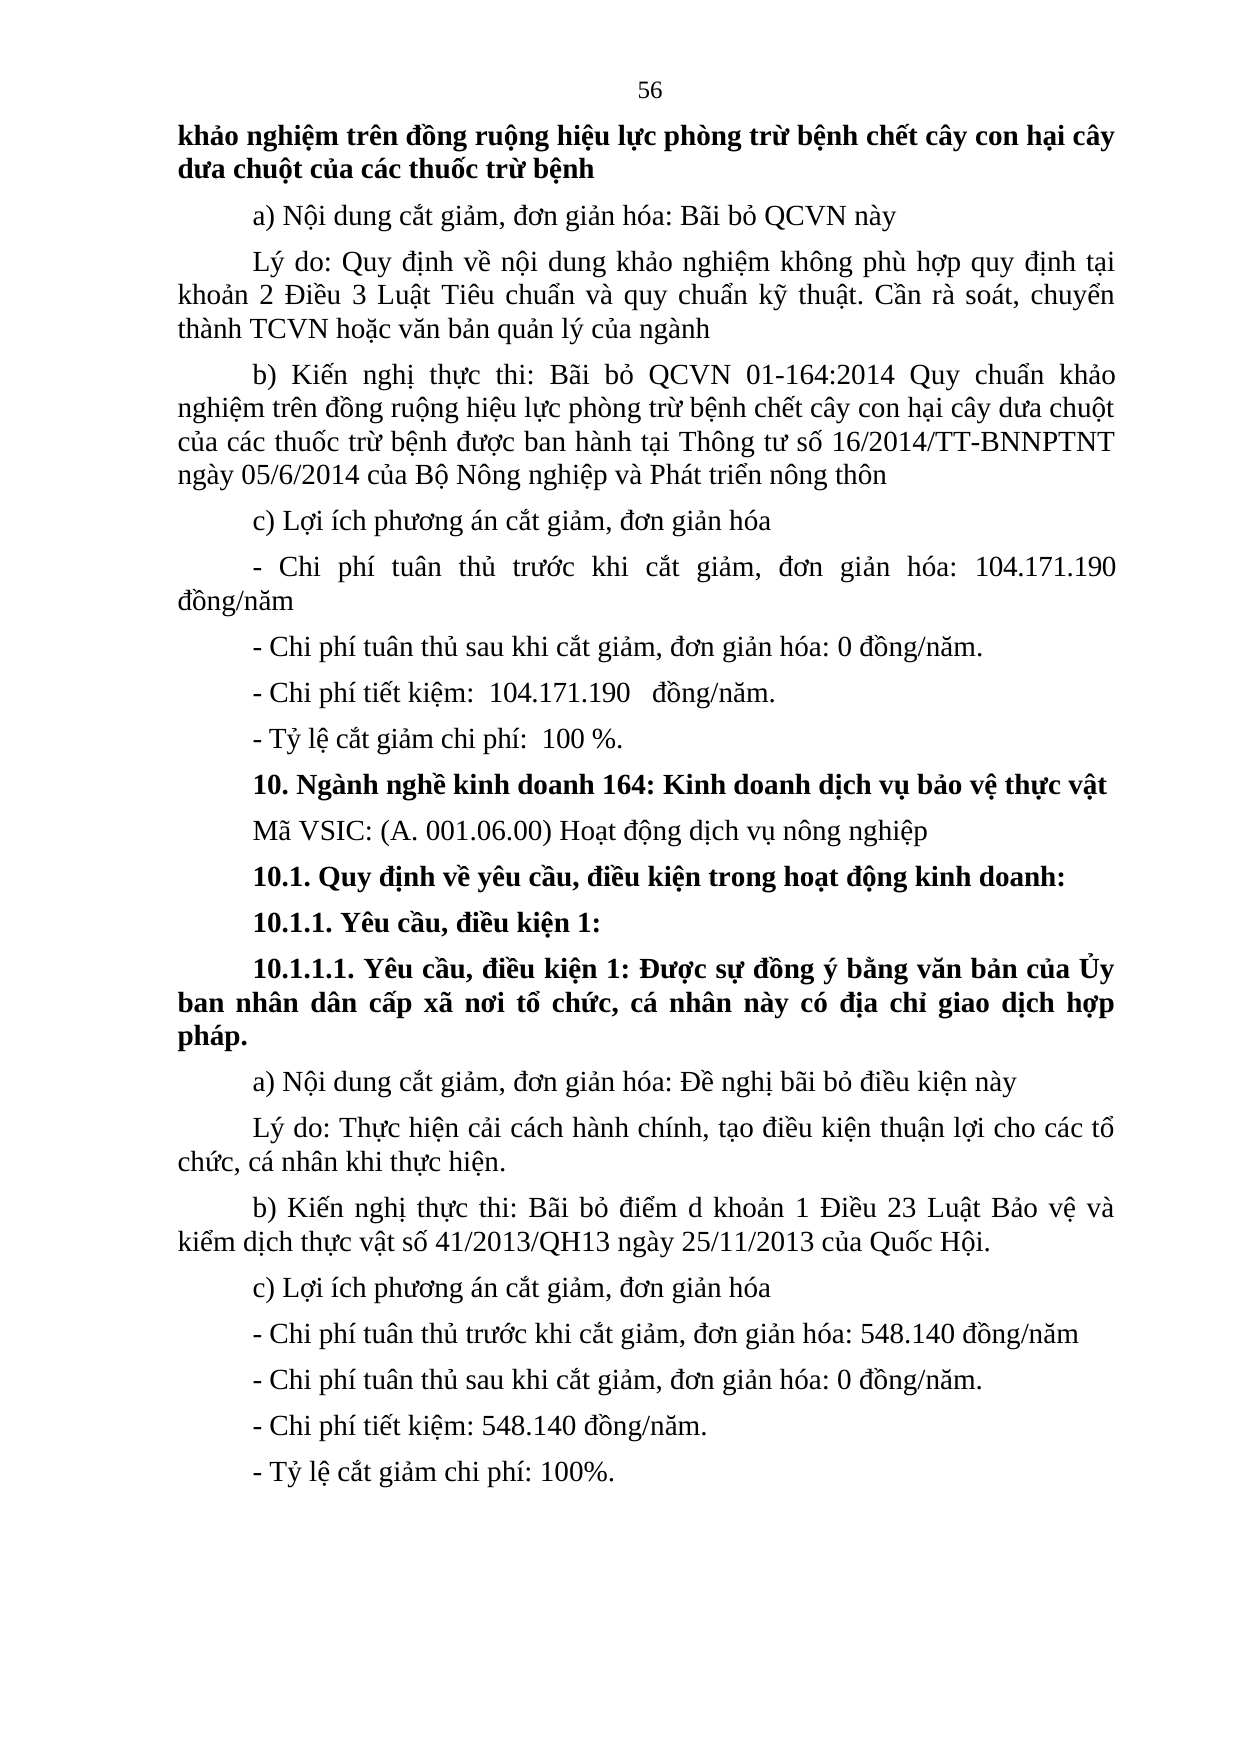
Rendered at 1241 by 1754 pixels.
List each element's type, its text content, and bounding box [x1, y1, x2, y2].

text b) Kiến nghị thực thi: Bãi bỏ điểm d khoản 1 Điều 23 Luật Bảo vệ và kiểm dịch thực vật số 41/2013/QH13 ngày 25/11/2013 của Quốc Hội. [177, 1190, 1116, 1257]
text - Chi phí tiết kiệm: 104.171.190 đồng/năm. [177, 675, 1116, 709]
text Lý do: Quy định về nội dung khảo nghiệm không phù hợp quy định tại khoản 2 Điều 3 Luật Tiêu chuẩn và quy chuẩn kỹ thuật. Cần rà soát, chuyển thành TCVN hoặc văn bản quản lý của ngành [177, 244, 1116, 344]
text Mã VSIC: (A. 001.06.00) Hoạt động dịch vụ nông nghiệp [177, 813, 1116, 847]
text 10.1.1. Yêu cầu, điều kiện 1: [177, 905, 1116, 939]
text - Chi phí tuân thủ sau khi cắt giảm, đơn giản hóa: 0 đồng/năm. [177, 1362, 1116, 1395]
text - Tỷ lệ cắt giảm chi phí: 100 %. [177, 721, 1116, 755]
text - Chi phí tuân thủ trước khi cắt giảm, đơn giản hóa: 548.140 đồng/năm [177, 1316, 1116, 1349]
text b) Kiến nghị thực thi: Bãi bỏ QCVN 01-164:2014 Quy chuẩn khảo nghiệm trên đồng ruộng hiệu lực phòng trừ bệnh chết cây con hại cây dưa chuột của các thuốc trừ bệnh được ban hành tại Thông tư số 16/2014/TT-BNNPTNT ngày 05/6/2014 của Bộ Nông nghiệp và Phát triển nông thôn [177, 357, 1116, 491]
text - Chi phí tiết kiệm: 548.140 đồng/năm. [177, 1408, 1116, 1441]
text 10.1.1.1. Yêu cầu, điều kiện 1: Được sự đồng ý bằng văn bản của Ủy ban nhân dân cấp xã nơi tổ chức, cá nhân này có địa chỉ giao dịch hợp pháp. [177, 951, 1116, 1052]
text - Chi phí tuân thủ trước khi cắt giảm, đơn giản hóa: 104.171.190 đồng/năm [177, 549, 1116, 617]
text a) Nội dung cắt giảm, đơn giản hóa: Đề nghị bãi bỏ điều kiện này [177, 1064, 1116, 1098]
text 10.1. Quy định về yêu cầu, điều kiện trong hoạt động kinh doanh: [177, 859, 1116, 893]
text c) Lợi ích phương án cắt giảm, đơn giản hóa [177, 503, 1116, 537]
text - Chi phí tuân thủ sau khi cắt giảm, đơn giản hóa: 0 đồng/năm. [177, 629, 1116, 663]
text c) Lợi ích phương án cắt giảm, đơn giản hóa [177, 1270, 1116, 1303]
text - Tỷ lệ cắt giảm chi phí: 100%. [177, 1454, 1116, 1487]
text 10. Ngành nghề kinh doanh 164: Kinh doanh dịch vụ bảo vệ thực vật [177, 767, 1116, 801]
text Lý do: Thực hiện cải cách hành chính, tạo điều kiện thuận lợi cho các tổ chức, cá nhân khi thực hiện. [177, 1111, 1116, 1178]
text a) Nội dung cắt giảm, đơn giản hóa: Bãi bỏ QCVN này [177, 198, 1116, 231]
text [177, 118, 1116, 185]
